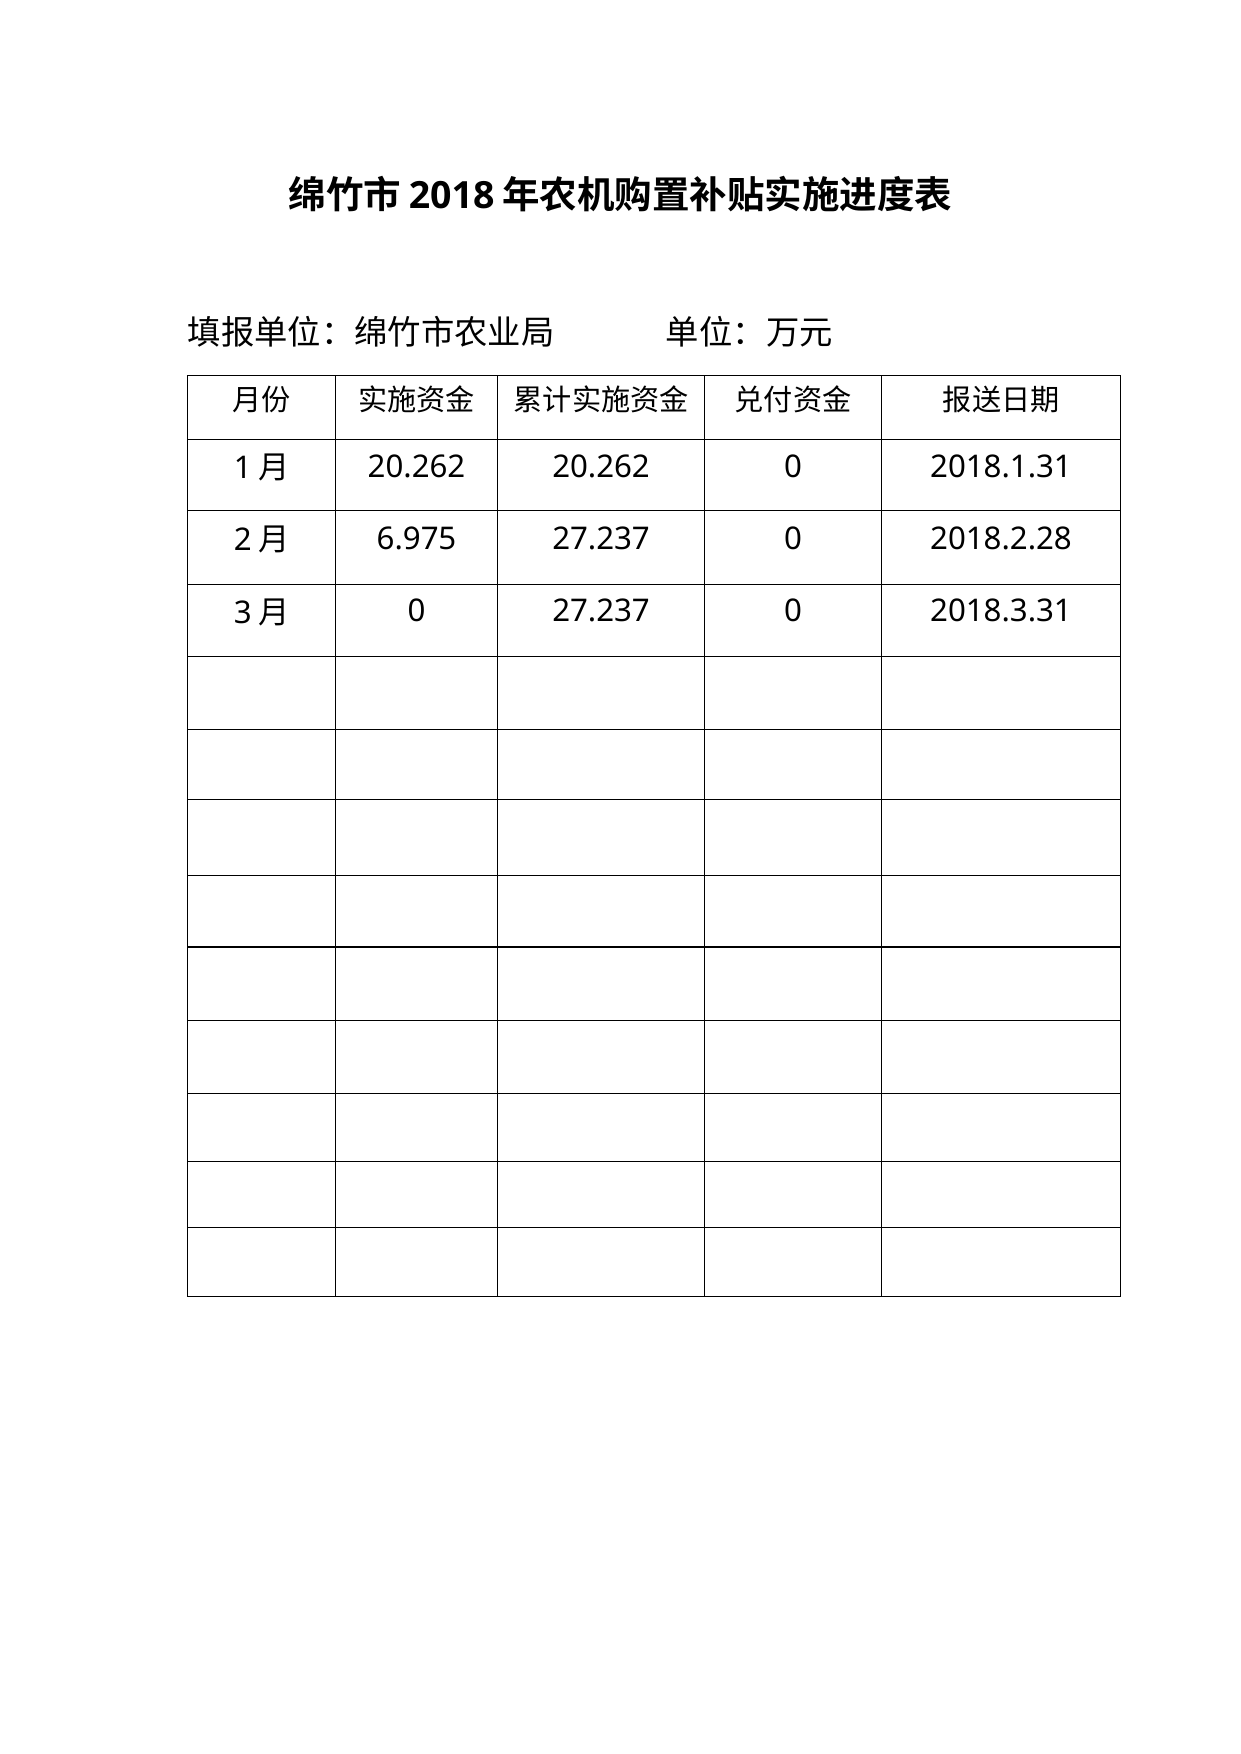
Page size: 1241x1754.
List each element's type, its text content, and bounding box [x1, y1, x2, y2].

table_cell 27.237 [498, 511, 704, 584]
table_cell [336, 1162, 497, 1227]
table_cell [882, 657, 1120, 728]
table_cell [498, 876, 704, 946]
table_cell [705, 948, 881, 1020]
table_cell 3月 [188, 585, 335, 656]
table_cell 0 [336, 585, 497, 656]
table_cell [498, 1021, 704, 1092]
table_header 月份 [188, 376, 335, 439]
table_cell [336, 800, 497, 875]
text 绵竹市2018年农机购置补贴实施进度表 [187, 164, 1053, 219]
table_cell [882, 1162, 1120, 1227]
table_cell 1月 [188, 440, 335, 510]
table_cell [336, 1021, 497, 1092]
table_cell [882, 1228, 1120, 1296]
table_cell [188, 1228, 335, 1296]
table_cell [336, 657, 497, 728]
table_cell [882, 800, 1120, 875]
table_cell [498, 800, 704, 875]
table_cell [336, 876, 497, 946]
table_cell [882, 730, 1120, 799]
table_cell [188, 1021, 335, 1092]
table_cell [705, 1021, 881, 1092]
table_cell [705, 1094, 881, 1161]
table_cell 2018.3.31 [882, 585, 1120, 656]
table_cell [188, 1162, 335, 1227]
table_cell [188, 657, 335, 728]
table_cell [188, 948, 335, 1020]
table_cell [188, 876, 335, 946]
table_cell [705, 1162, 881, 1227]
table_cell [498, 948, 704, 1020]
table_header 实施资金 [336, 376, 497, 439]
table_cell [336, 730, 497, 799]
table_cell [498, 1162, 704, 1227]
table_cell [188, 1094, 335, 1161]
table_cell 20.262 [498, 440, 704, 510]
table_cell [705, 1228, 881, 1296]
table_header 兑付资金 [705, 376, 881, 439]
table_cell [882, 1094, 1120, 1161]
table_cell 0 [705, 511, 881, 584]
table_cell [188, 800, 335, 875]
table_cell [498, 730, 704, 799]
table_cell [188, 730, 335, 799]
table_cell [498, 657, 704, 728]
table_cell 0 [705, 585, 881, 656]
table_cell 0 [705, 440, 881, 510]
table_cell 27.237 [498, 585, 704, 656]
table_cell [336, 1094, 497, 1161]
table_cell 2018.2.28 [882, 511, 1120, 584]
table_cell [882, 876, 1120, 946]
table_cell [336, 948, 497, 1020]
table_cell 2018.1.31 [882, 440, 1120, 510]
table_header 累计实施资金 [498, 376, 704, 439]
table_cell [705, 657, 881, 728]
table_cell [705, 730, 881, 799]
text 填报单位：绵竹市农业局 单位：万元 [187, 306, 1053, 354]
table_header 报送日期 [882, 376, 1120, 439]
table_cell [498, 1094, 704, 1161]
table_cell [882, 948, 1120, 1020]
table_cell 20.262 [336, 440, 497, 510]
table_cell 2月 [188, 511, 335, 584]
table_cell [882, 1021, 1120, 1092]
table_cell [498, 1228, 704, 1296]
table_cell [705, 800, 881, 875]
table_cell 6.975 [336, 511, 497, 584]
table_cell [705, 876, 881, 946]
table_cell [336, 1228, 497, 1296]
